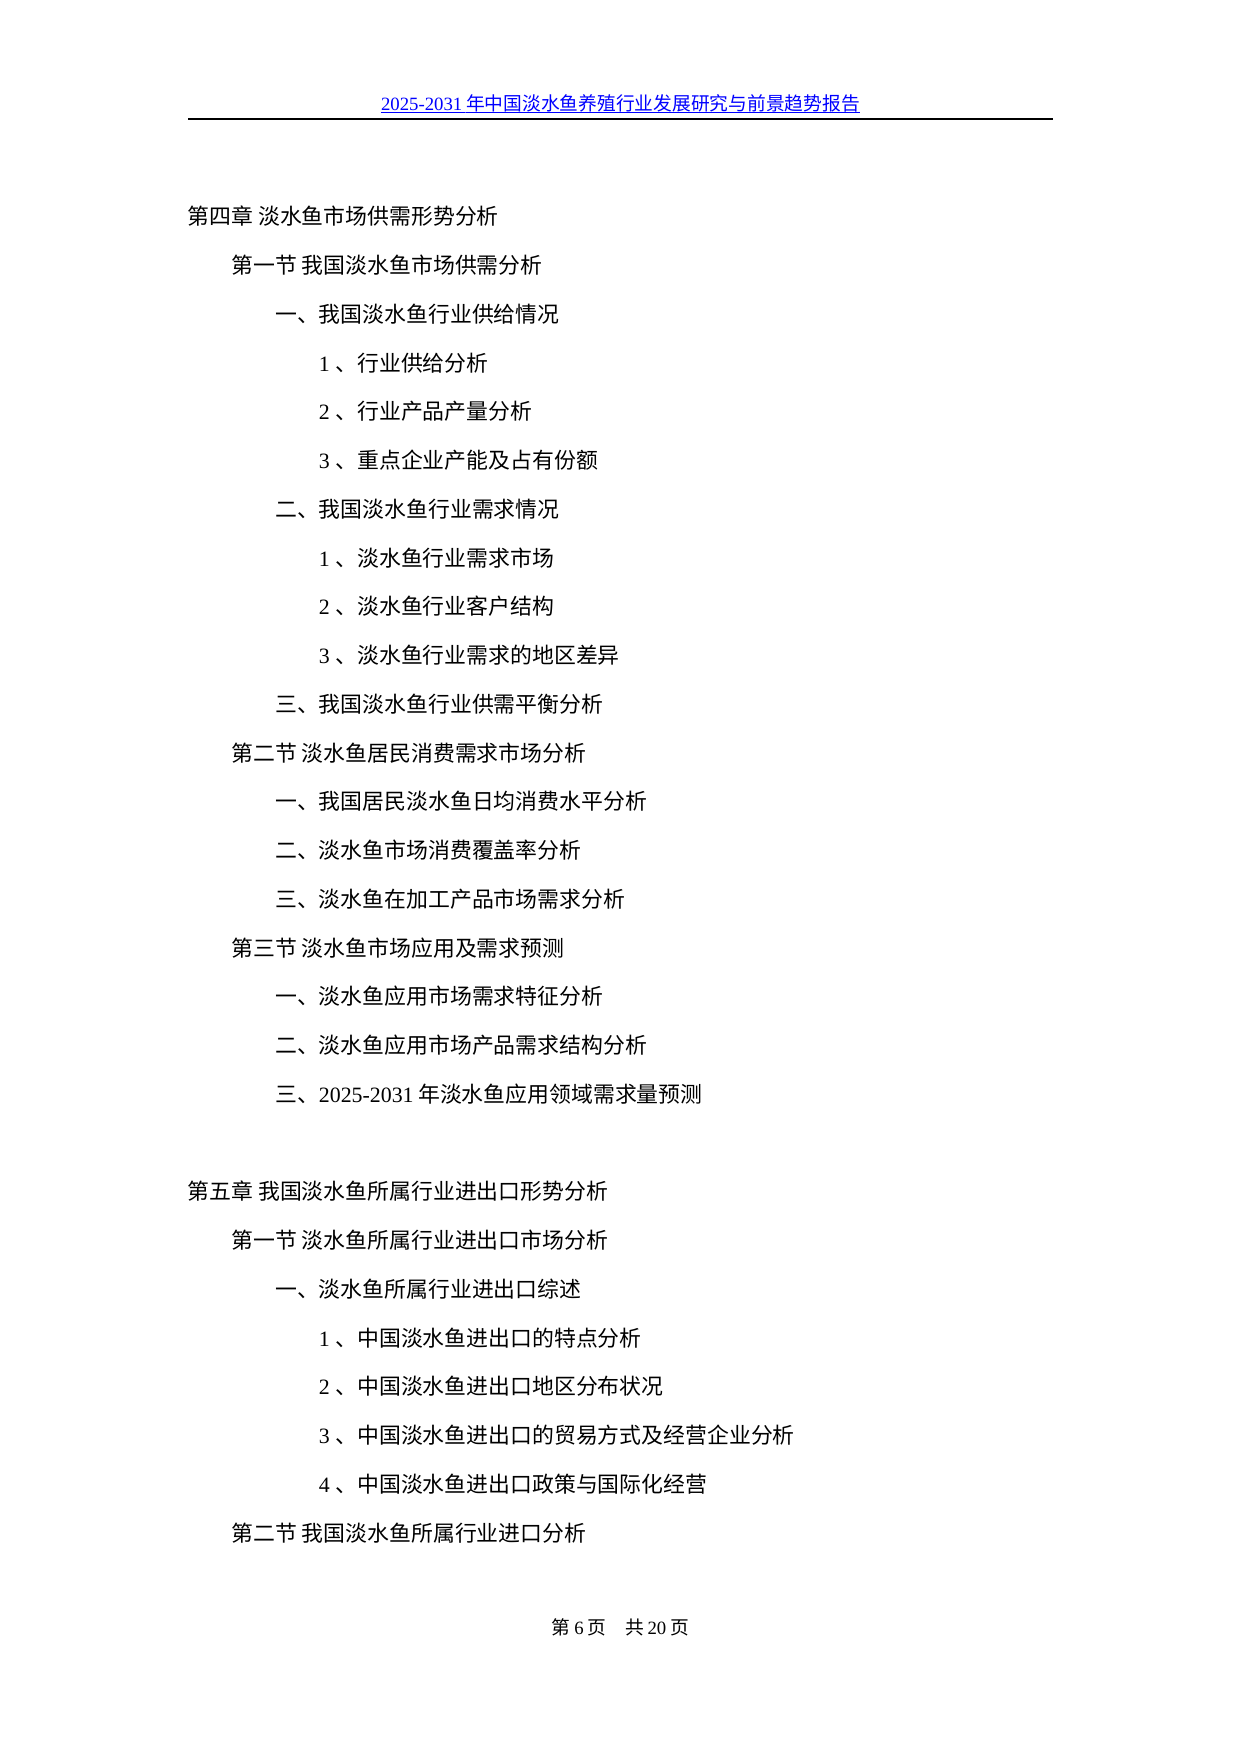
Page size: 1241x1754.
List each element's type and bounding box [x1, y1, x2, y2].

text [187, 150, 1053, 1548]
